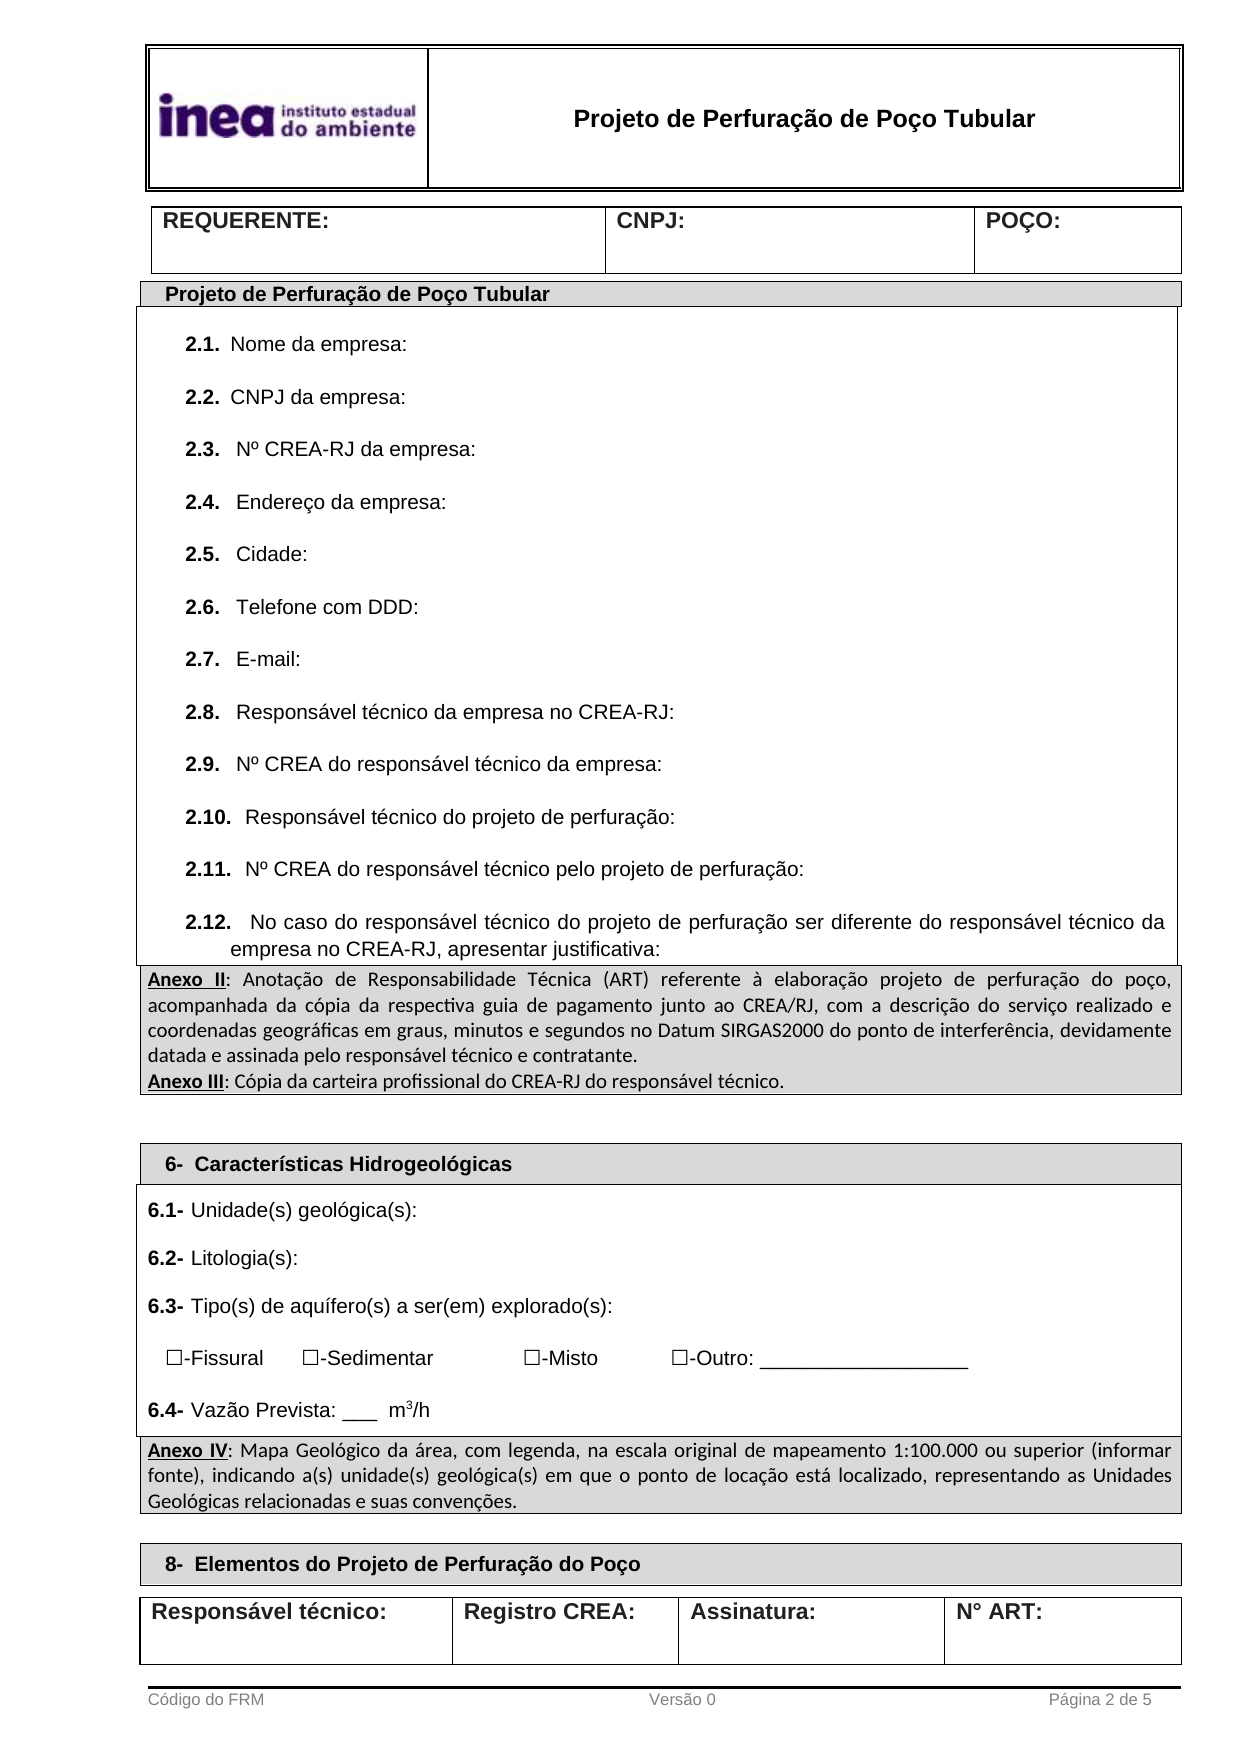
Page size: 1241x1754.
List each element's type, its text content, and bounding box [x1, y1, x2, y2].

table_cell Unidade(s) geológica(s): Litologia(s): Tipo(s) de aquífero(s) a ser(em) explorado(s): -Fissural -Sedimentar -Misto -Outro: __________________ Vazão Prevista: ___ m3/h [137, 1185, 1181, 1436]
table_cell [141, 282, 1181, 306]
table_header Características Hidrogeológicas [141, 1144, 1181, 1184]
table_cell Anexo IV: Mapa Geológico da área, com legenda, na escala original de mapeamento 1:100.000 ou superior (informar fonte), indicando a(s) unidade(s) geológica(s) em que o ponto de locação está localizado, representando as Unidades Geológicas relacionadas e suas convenções. [141, 1437, 1181, 1513]
picture [158, 92, 417, 138]
table_header Elementos do Projeto de Perfuração do Poço [141, 1544, 1181, 1584]
table_cell Nome da empresa: CNPJ da empresa: Nº CREA-RJ da empresa: Endereço da empresa: Cidade: Telefone com DDD: E-mail: Responsável técnico da empresa no CREA-RJ: Nº CREA do responsável técnico da empresa: Responsável técnico do projeto de perfuração: Nº CREA do responsável técnico pelo projeto de perfuração: No caso do responsável técnico do projeto de perfuração ser diferente do responsável técnico da empresa no CREA-RJ, apresentar justificativa: [137, 307, 1177, 965]
table_cell Anexo II: Anotação de Responsabilidade Técnica (ART) referente à elaboração projeto de perfuração do poço, acompanhada da cópia da respectiva guia de pagamento junto ao CREA/RJ, com a descrição do serviço realizado e coordenadas geográficas em graus, minutos e segundos no Datum SIRGAS2000 do ponto de interferência, devidamente datada e assinada pelo responsável técnico e contratante. Anexo III: Cópia da carteira profissional do CREA-RJ do responsável técnico. [141, 966, 1181, 1093]
